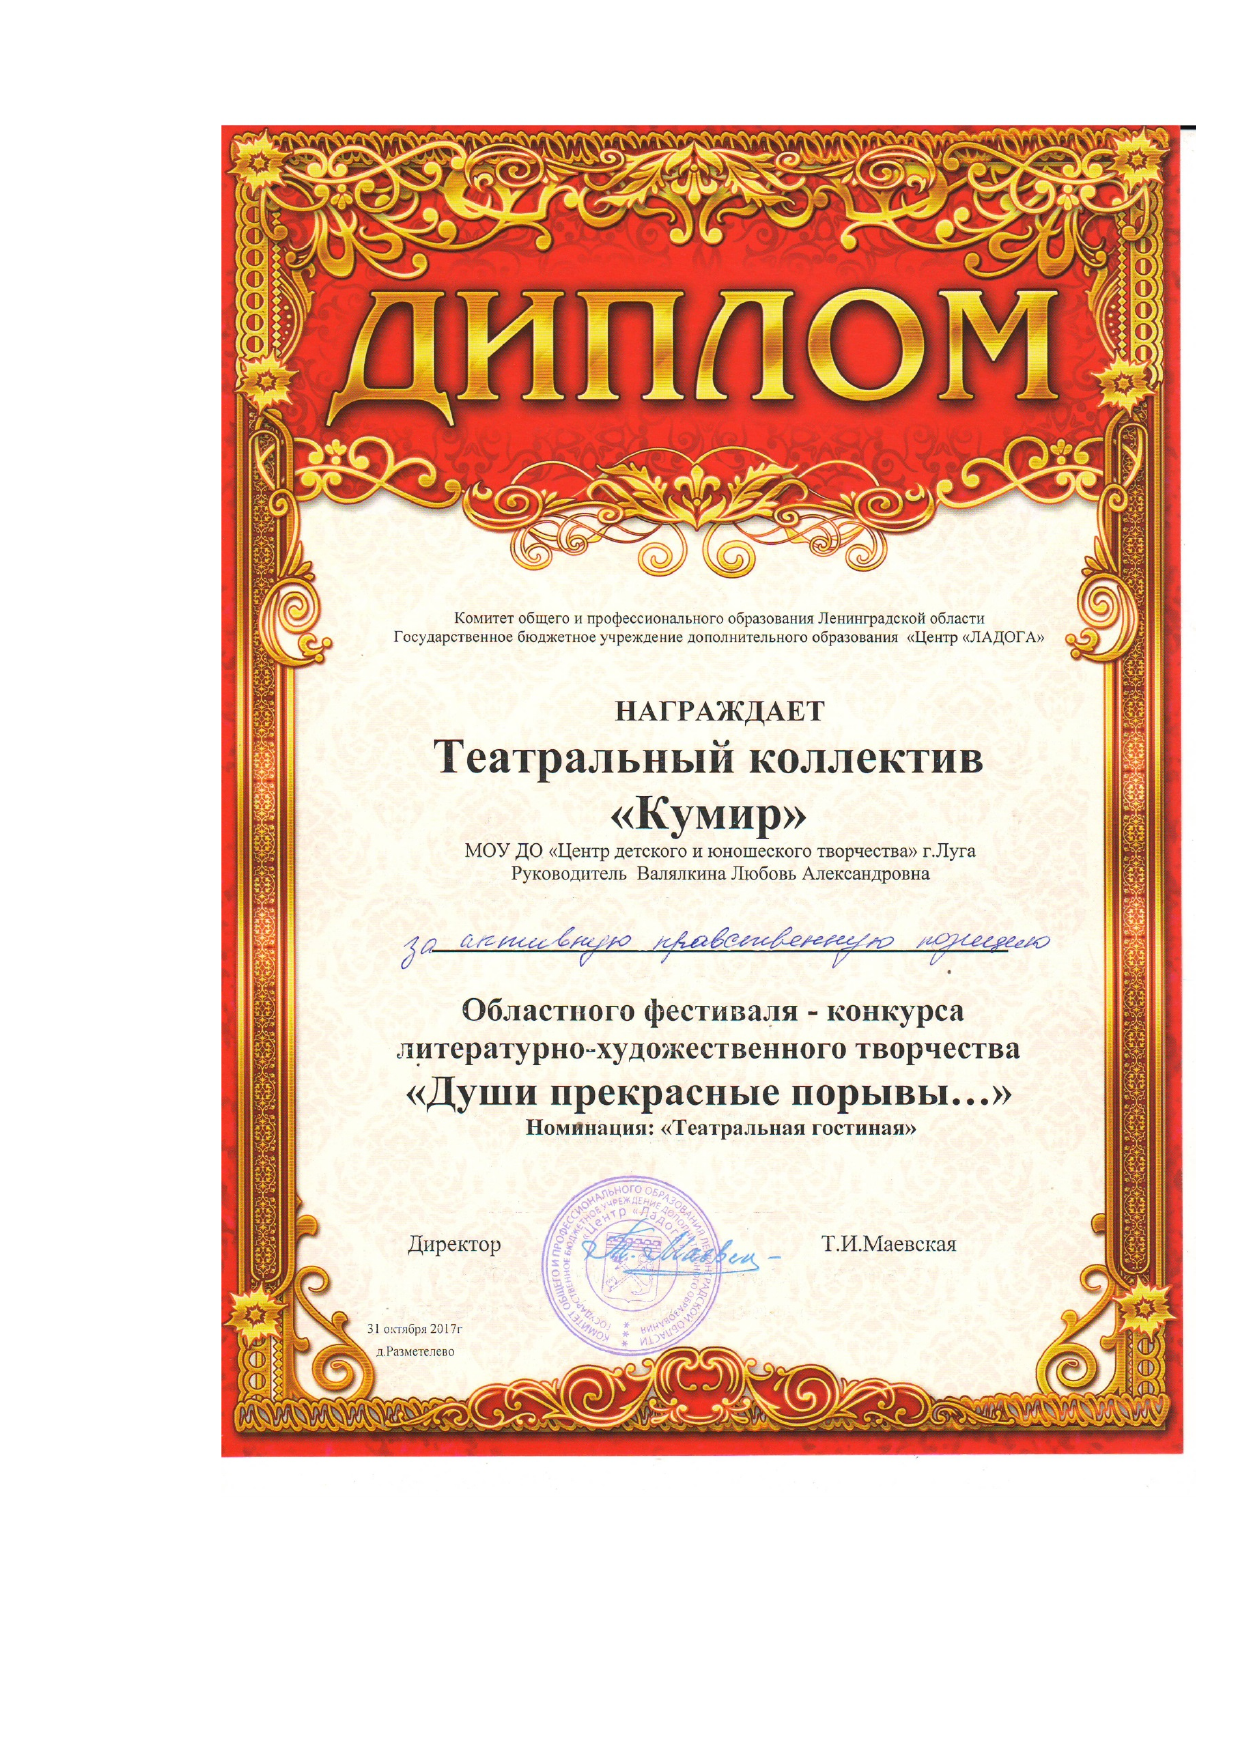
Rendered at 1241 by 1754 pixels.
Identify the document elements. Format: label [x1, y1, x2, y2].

picture [221, 118, 1196, 1497]
